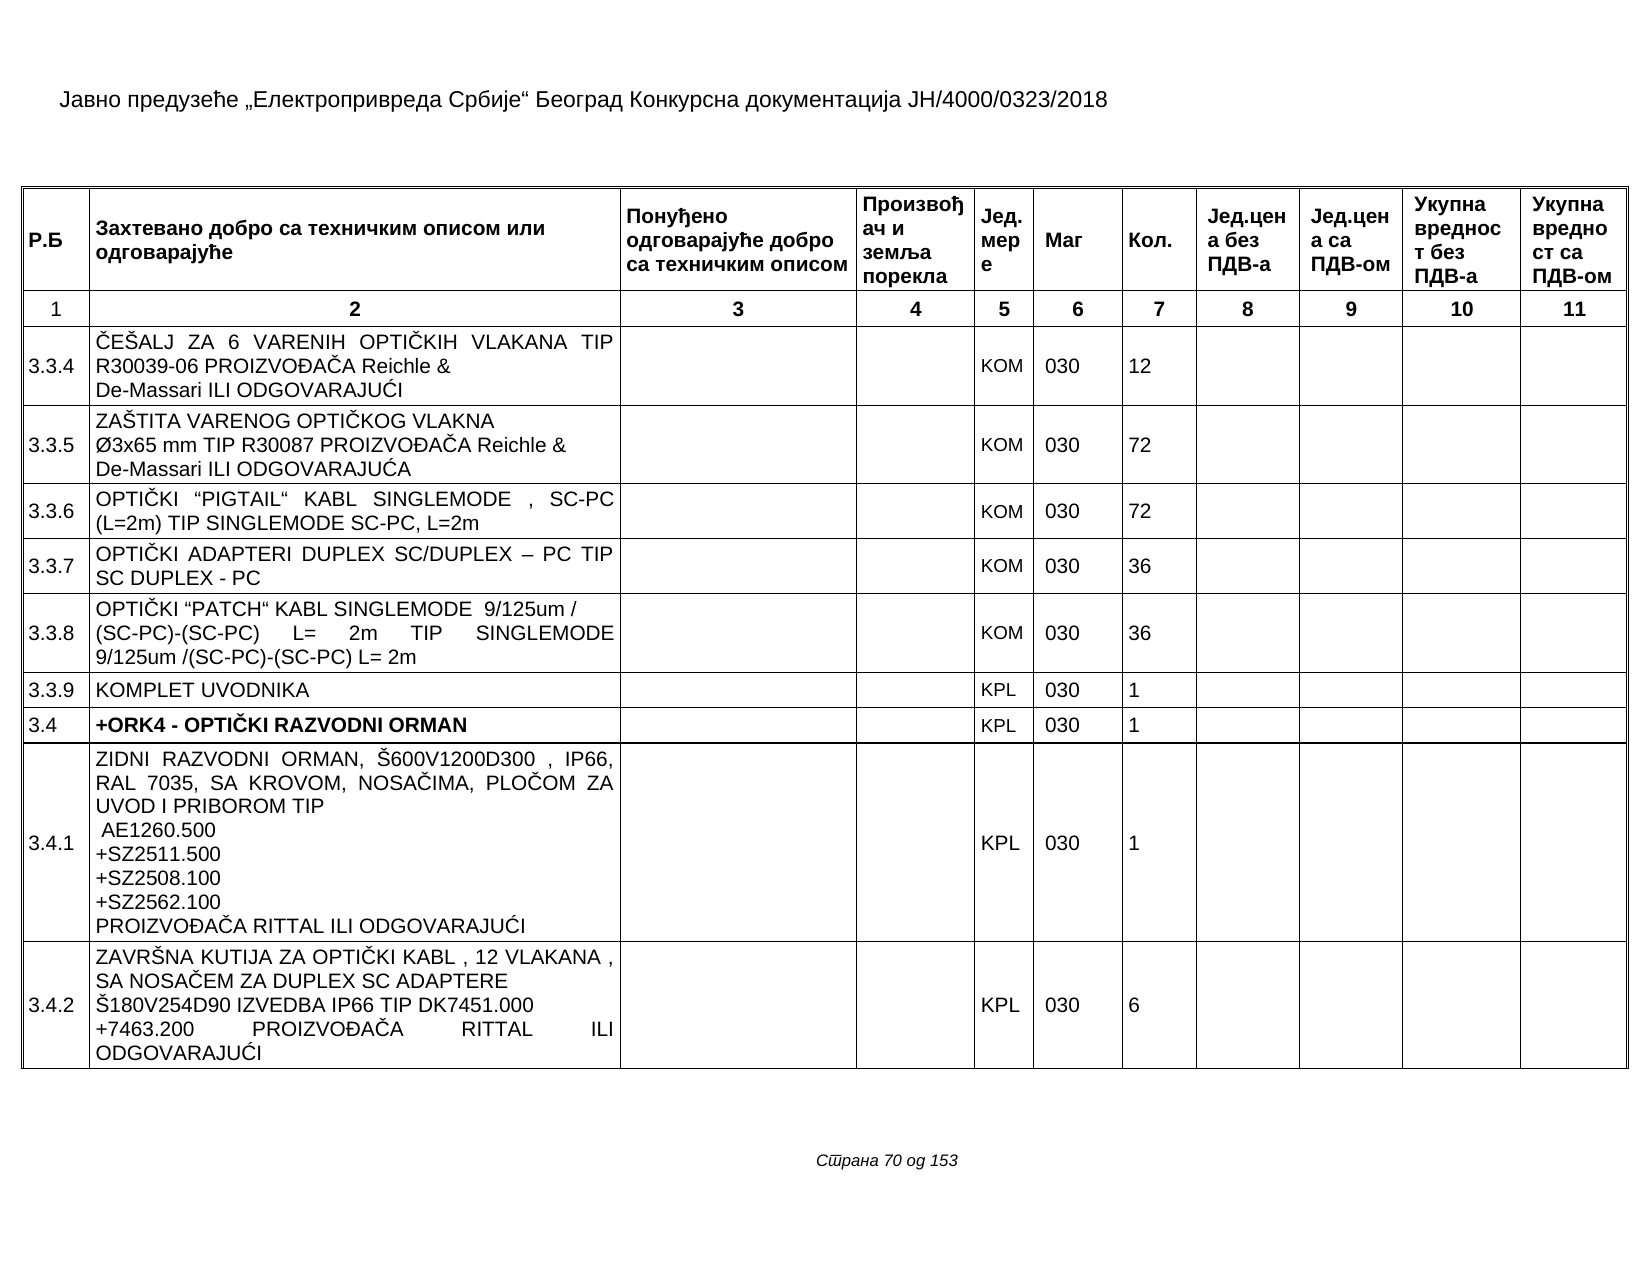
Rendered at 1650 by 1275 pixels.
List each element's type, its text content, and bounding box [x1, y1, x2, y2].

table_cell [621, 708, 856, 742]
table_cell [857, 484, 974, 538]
table_cell 4 [857, 291, 974, 326]
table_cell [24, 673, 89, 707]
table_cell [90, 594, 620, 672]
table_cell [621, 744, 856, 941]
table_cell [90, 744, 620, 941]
table_header Маг [1034, 189, 1122, 290]
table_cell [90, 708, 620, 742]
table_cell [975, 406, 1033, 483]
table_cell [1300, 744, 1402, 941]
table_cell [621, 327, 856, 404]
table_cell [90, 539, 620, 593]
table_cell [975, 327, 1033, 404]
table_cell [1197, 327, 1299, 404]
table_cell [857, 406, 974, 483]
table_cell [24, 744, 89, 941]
table_header Захтевано добро са техничким описом или одговарајуће [90, 189, 620, 290]
table_header Произвођач и земља порекла [857, 189, 974, 290]
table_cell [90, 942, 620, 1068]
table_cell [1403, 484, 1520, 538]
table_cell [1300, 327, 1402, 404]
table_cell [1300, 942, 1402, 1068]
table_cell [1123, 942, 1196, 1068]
table_cell 2 [90, 291, 620, 326]
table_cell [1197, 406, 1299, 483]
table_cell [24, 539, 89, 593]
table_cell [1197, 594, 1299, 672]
table_header Јед.цена са ПДВ-ом [1300, 189, 1402, 290]
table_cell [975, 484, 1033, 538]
table_cell 9 [1300, 291, 1402, 326]
table_header Понуђено одговарајуће добро са техничким описом [621, 189, 856, 290]
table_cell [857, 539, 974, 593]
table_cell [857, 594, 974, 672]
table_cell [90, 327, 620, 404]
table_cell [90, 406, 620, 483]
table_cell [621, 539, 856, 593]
table_cell 6 [1034, 291, 1122, 326]
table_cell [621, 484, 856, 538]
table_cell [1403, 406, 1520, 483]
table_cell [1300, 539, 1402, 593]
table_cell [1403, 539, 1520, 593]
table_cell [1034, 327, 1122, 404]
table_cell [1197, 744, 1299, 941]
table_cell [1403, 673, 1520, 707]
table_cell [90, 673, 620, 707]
table_cell 10 [1403, 291, 1520, 326]
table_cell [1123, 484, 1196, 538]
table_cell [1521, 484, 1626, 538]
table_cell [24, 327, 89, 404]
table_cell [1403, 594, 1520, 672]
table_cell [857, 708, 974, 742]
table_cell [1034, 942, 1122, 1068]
table_header Укупна вредност без ПДВ-а [1403, 189, 1520, 290]
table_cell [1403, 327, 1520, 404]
table_header Јед.цена без ПДВ-а [1197, 189, 1299, 290]
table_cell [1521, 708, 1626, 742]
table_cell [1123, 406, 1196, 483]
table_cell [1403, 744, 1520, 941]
table_header Јед. мере [975, 189, 1033, 290]
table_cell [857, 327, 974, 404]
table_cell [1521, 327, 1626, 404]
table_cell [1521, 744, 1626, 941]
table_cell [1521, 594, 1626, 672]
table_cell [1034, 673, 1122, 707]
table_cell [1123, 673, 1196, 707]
table_cell 1 [24, 291, 89, 326]
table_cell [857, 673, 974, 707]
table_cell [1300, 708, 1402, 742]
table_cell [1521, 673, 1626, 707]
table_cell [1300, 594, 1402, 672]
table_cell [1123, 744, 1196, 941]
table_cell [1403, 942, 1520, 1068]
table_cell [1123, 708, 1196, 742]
table_cell 3 [621, 291, 856, 326]
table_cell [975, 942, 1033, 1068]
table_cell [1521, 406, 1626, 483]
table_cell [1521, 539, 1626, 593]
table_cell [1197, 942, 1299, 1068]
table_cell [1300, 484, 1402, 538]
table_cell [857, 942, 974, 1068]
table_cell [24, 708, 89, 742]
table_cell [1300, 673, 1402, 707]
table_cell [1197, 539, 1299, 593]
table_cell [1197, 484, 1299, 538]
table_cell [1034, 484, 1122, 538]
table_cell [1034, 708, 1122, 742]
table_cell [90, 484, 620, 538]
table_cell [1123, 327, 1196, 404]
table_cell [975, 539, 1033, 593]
table_cell 7 [1123, 291, 1196, 326]
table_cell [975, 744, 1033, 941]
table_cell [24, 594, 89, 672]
table_cell 11 [1521, 291, 1626, 326]
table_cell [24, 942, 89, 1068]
table_cell 8 [1197, 291, 1299, 326]
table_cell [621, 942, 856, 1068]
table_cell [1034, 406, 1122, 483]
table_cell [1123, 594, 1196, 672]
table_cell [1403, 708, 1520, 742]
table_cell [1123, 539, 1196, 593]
table_cell 5 [975, 291, 1033, 326]
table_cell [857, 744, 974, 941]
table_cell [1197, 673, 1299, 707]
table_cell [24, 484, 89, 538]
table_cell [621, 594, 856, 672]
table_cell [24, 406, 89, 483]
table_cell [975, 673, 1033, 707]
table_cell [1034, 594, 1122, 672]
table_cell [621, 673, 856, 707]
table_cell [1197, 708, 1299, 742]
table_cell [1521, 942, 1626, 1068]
table_header Кол. [1123, 189, 1196, 290]
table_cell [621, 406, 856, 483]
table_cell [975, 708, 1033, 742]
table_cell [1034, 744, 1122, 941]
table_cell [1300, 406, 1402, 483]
table_header Р.Б [24, 189, 89, 290]
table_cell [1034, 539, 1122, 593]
table_header Укупна вредност са ПДВ-ом [1521, 189, 1626, 290]
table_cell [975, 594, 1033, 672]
